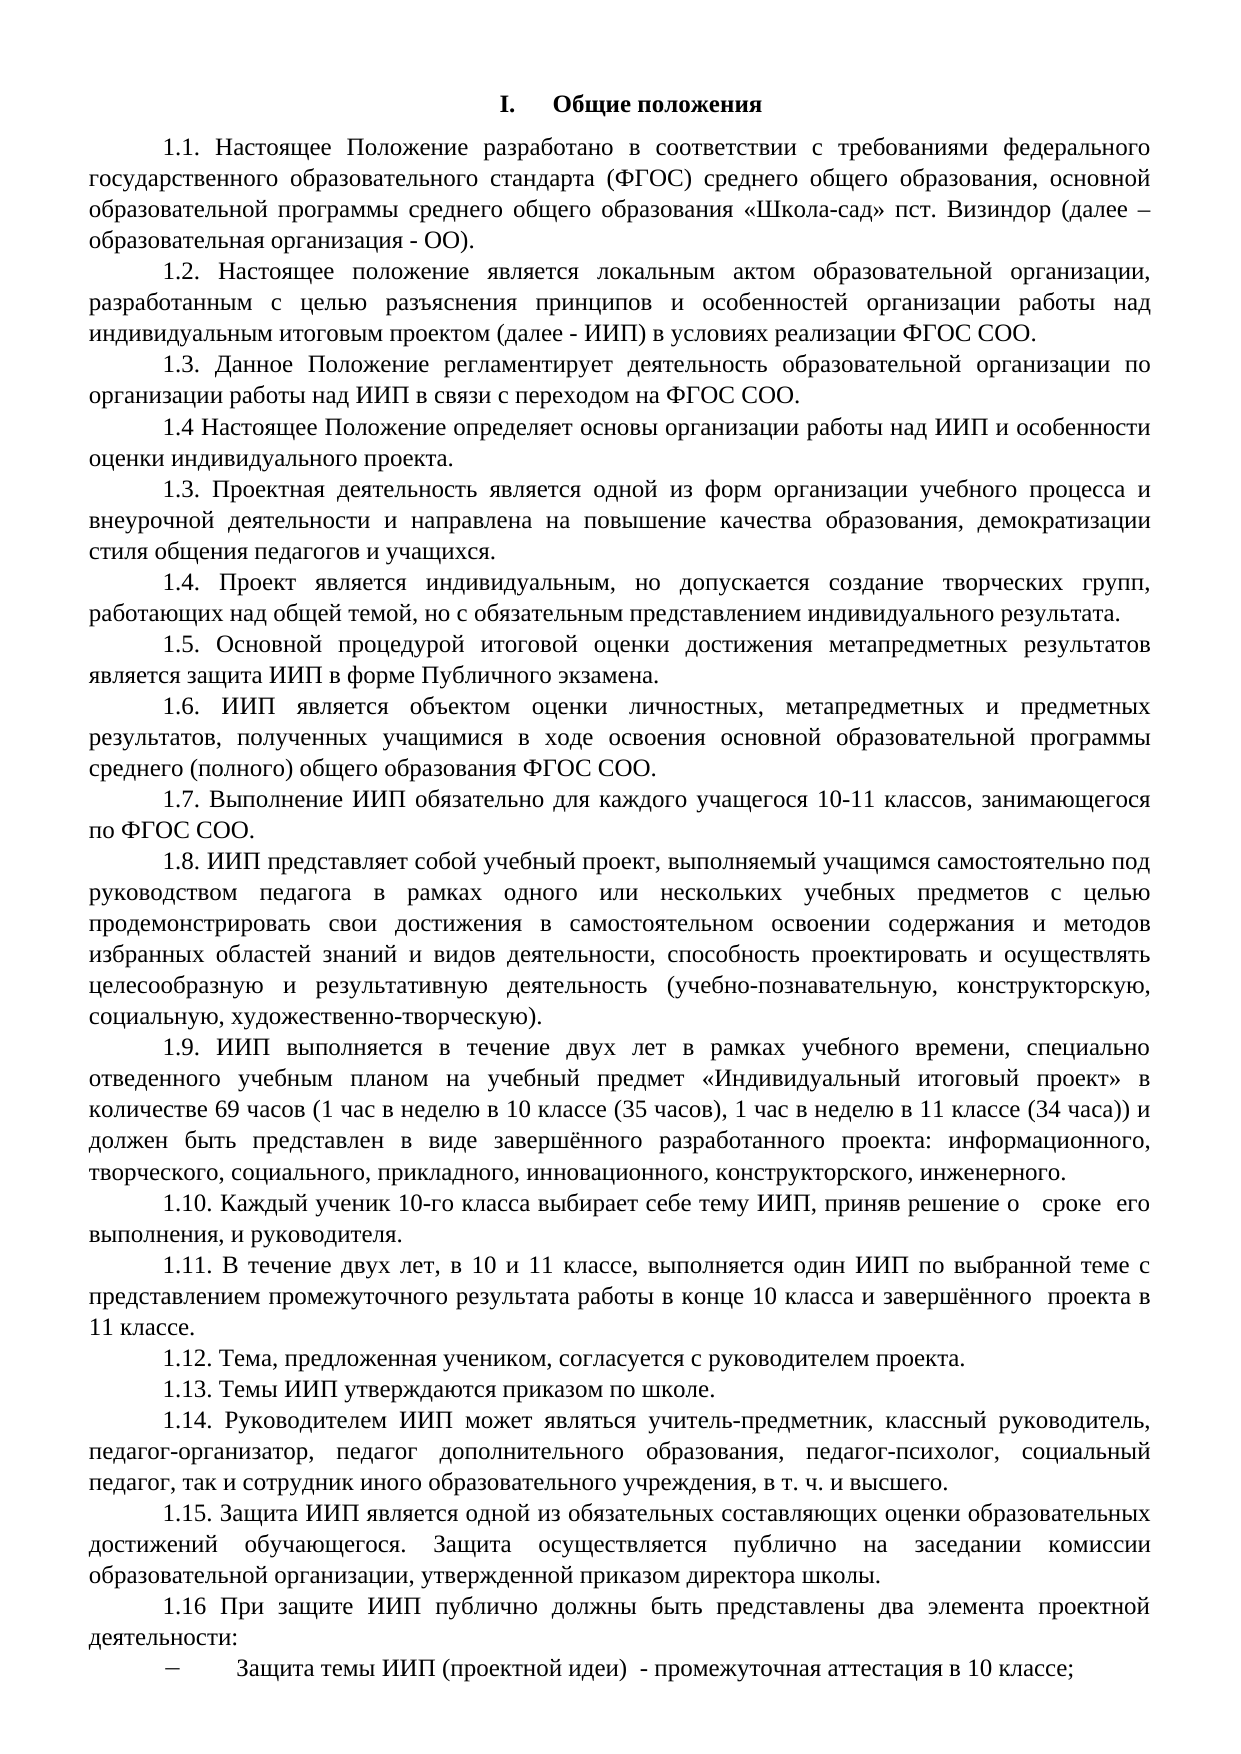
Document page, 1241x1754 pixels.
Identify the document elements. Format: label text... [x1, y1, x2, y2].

text 1.11. В течение двух лет, в 10 и 11 классе, выполняется один ИИП по выбранной теме с представлением промежуточного результата работы в конце 10 класса и завершённого проекта в 11 классе. [89, 1250, 1152, 1341]
text 1.6. ИИП является объектом оценки личностных, метапредметных и предметных результатов, полученных учащимися в ходе освоения основной образовательной программы среднего (полного) общего образования ФГОС СОО. [89, 691, 1152, 782]
list 1.16 При защите ИИП публично должны быть представлены два элемента проектной деятельности: [89, 1591, 1152, 1651]
text 1.4 Настоящее Положение определяет основы организации работы над ИИП и особенности оценки индивидуального проекта. [89, 412, 1152, 471]
text 1.4. Проект является индивидуальным, но допускается создание творческих групп, работающих над общей темой, но с обязательным представлением индивидуального результата. [89, 567, 1152, 627]
text 1.3. Данное Положение регламентирует деятельность образовательной организации по организации работы над ИИП в связи с переходом на ФГОС СОО. [89, 349, 1152, 409]
text 1.5. Основной процедурой итоговой оценки достижения метапредметных результатов является защита ИИП в форме Публичного экзамена. [89, 629, 1152, 689]
text 1.8. ИИП представляет собой учебный проект, выполняемый учащимся самостоятельно под руководством педагога в рамках одного или нескольких учебных предметов с целью продемонстрировать свои достижения в самостоятельном освоении содержания и методов избранных областей знаний и видов деятельности, способность проектировать и осуществлять целесообразную и результативную деятельность (учебно-познавательную, конструкторскую, социальную, художественно-творческую). [89, 846, 1152, 1030]
text 1.7. Выполнение ИИП обязательно для каждого учащегося 10-11 классов, занимающегося по ФГОС СОО. [89, 784, 1152, 844]
text 1.9. ИИП выполняется в течение двух лет в рамках учебного времени, специально отведенного учебным планом на учебный предмет «Индивидуальный итоговый проект» в количестве 69 часов (1 час в неделю в 10 классе (35 часов), 1 час в неделю в 11 классе (34 часа)) и должен быть представлен в виде завершённого разработанного проекта: информационного, творческого, социального, прикладного, инновационного, конструкторского, инженерного. [89, 1032, 1152, 1185]
text 1.13. Темы ИИП утверждаются приказом по школе. [89, 1374, 1152, 1403]
text 1.1. Настоящее Положение разработано в соответствии с требованиями федерального государственного образовательного стандарта (ФГОС) среднего общего образования, основной образовательной программы среднего общего образования «Школа-сад» пст. Визиндор (далее – образовательная организация - ОО). [89, 132, 1152, 254]
text 1.14. Руководителем ИИП может являться учитель-предметник, классный руководитель, педагог-организатор, педагог дополнительного образования, педагог-психолог, социальный педагог, так и сотрудник иного образовательного учреждения, в т. ч. и высшего. [89, 1405, 1152, 1496]
text 1.15. Защита ИИП является одной из обязательных составляющих оценки образовательных достижений обучающегося. Защита осуществляется публично на заседании комиссии образовательной организации, утвержденной приказом директора школы. [89, 1498, 1152, 1589]
text 1.2. Настоящее положение является локальным актом образовательной организации, разработанным с целью разъяснения принципов и особенностей организации работы над индивидуальным итоговым проектом (далее - ИИП) в условиях реализации ФГОС СОО. [89, 256, 1152, 347]
text 1.10. Каждый ученик 10-го класса выбирает себе тему ИИП, приняв решение о сроке его выполнения, и руководителя. [89, 1188, 1152, 1247]
list Защита темы ИИП (проектной идеи) - промежуточная аттестация в 10 классе; [89, 1653, 1152, 1682]
list Общие положения [126, 89, 1152, 117]
text 1.12. Тема, предложенная учеником, согласуется с руководителем проекта. [89, 1343, 1152, 1372]
text 1.3. Проектная деятельность является одной из форм организации учебного процесса и внеурочной деятельности и направлена на повышение качества образования, демократизации стиля общения педагогов и учащихся. [89, 474, 1152, 564]
